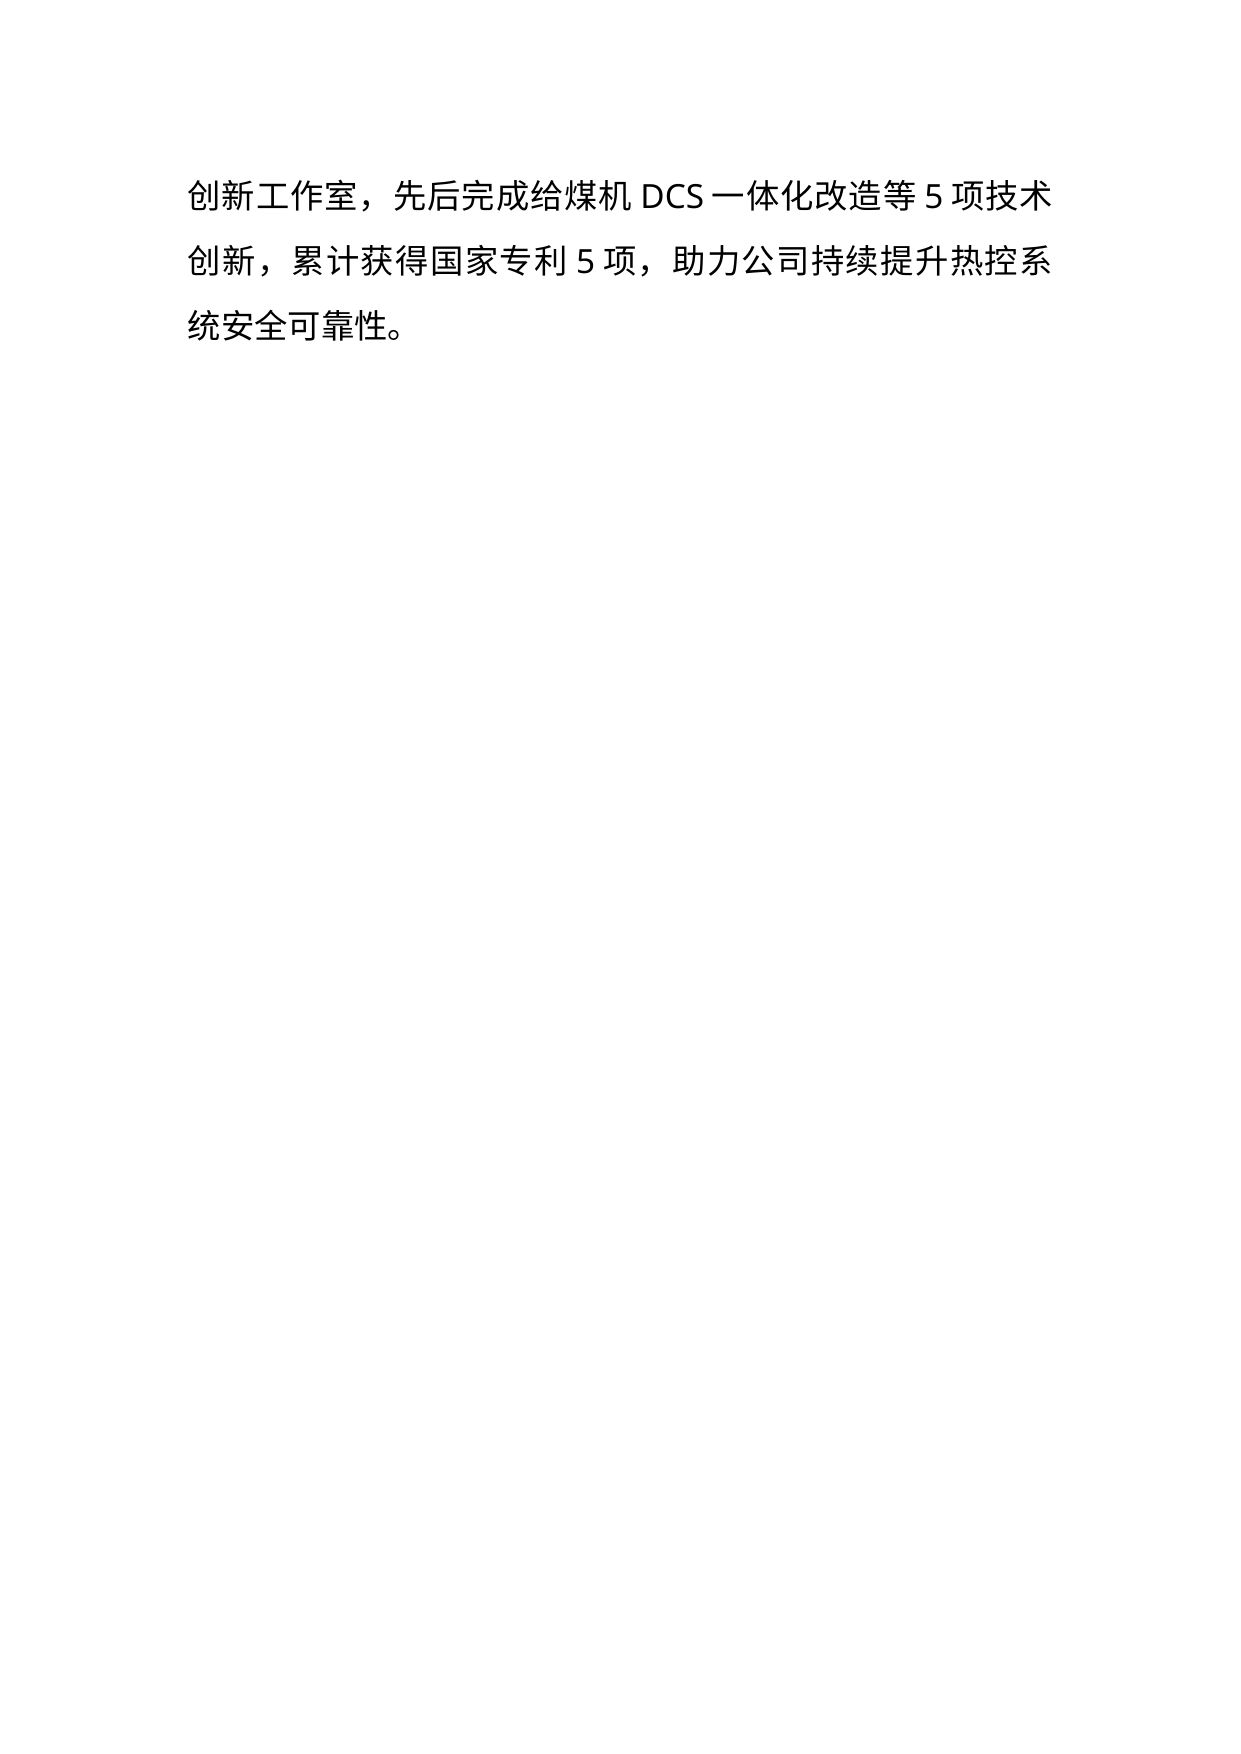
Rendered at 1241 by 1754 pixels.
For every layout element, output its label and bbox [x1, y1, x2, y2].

text [187, 162, 1053, 357]
